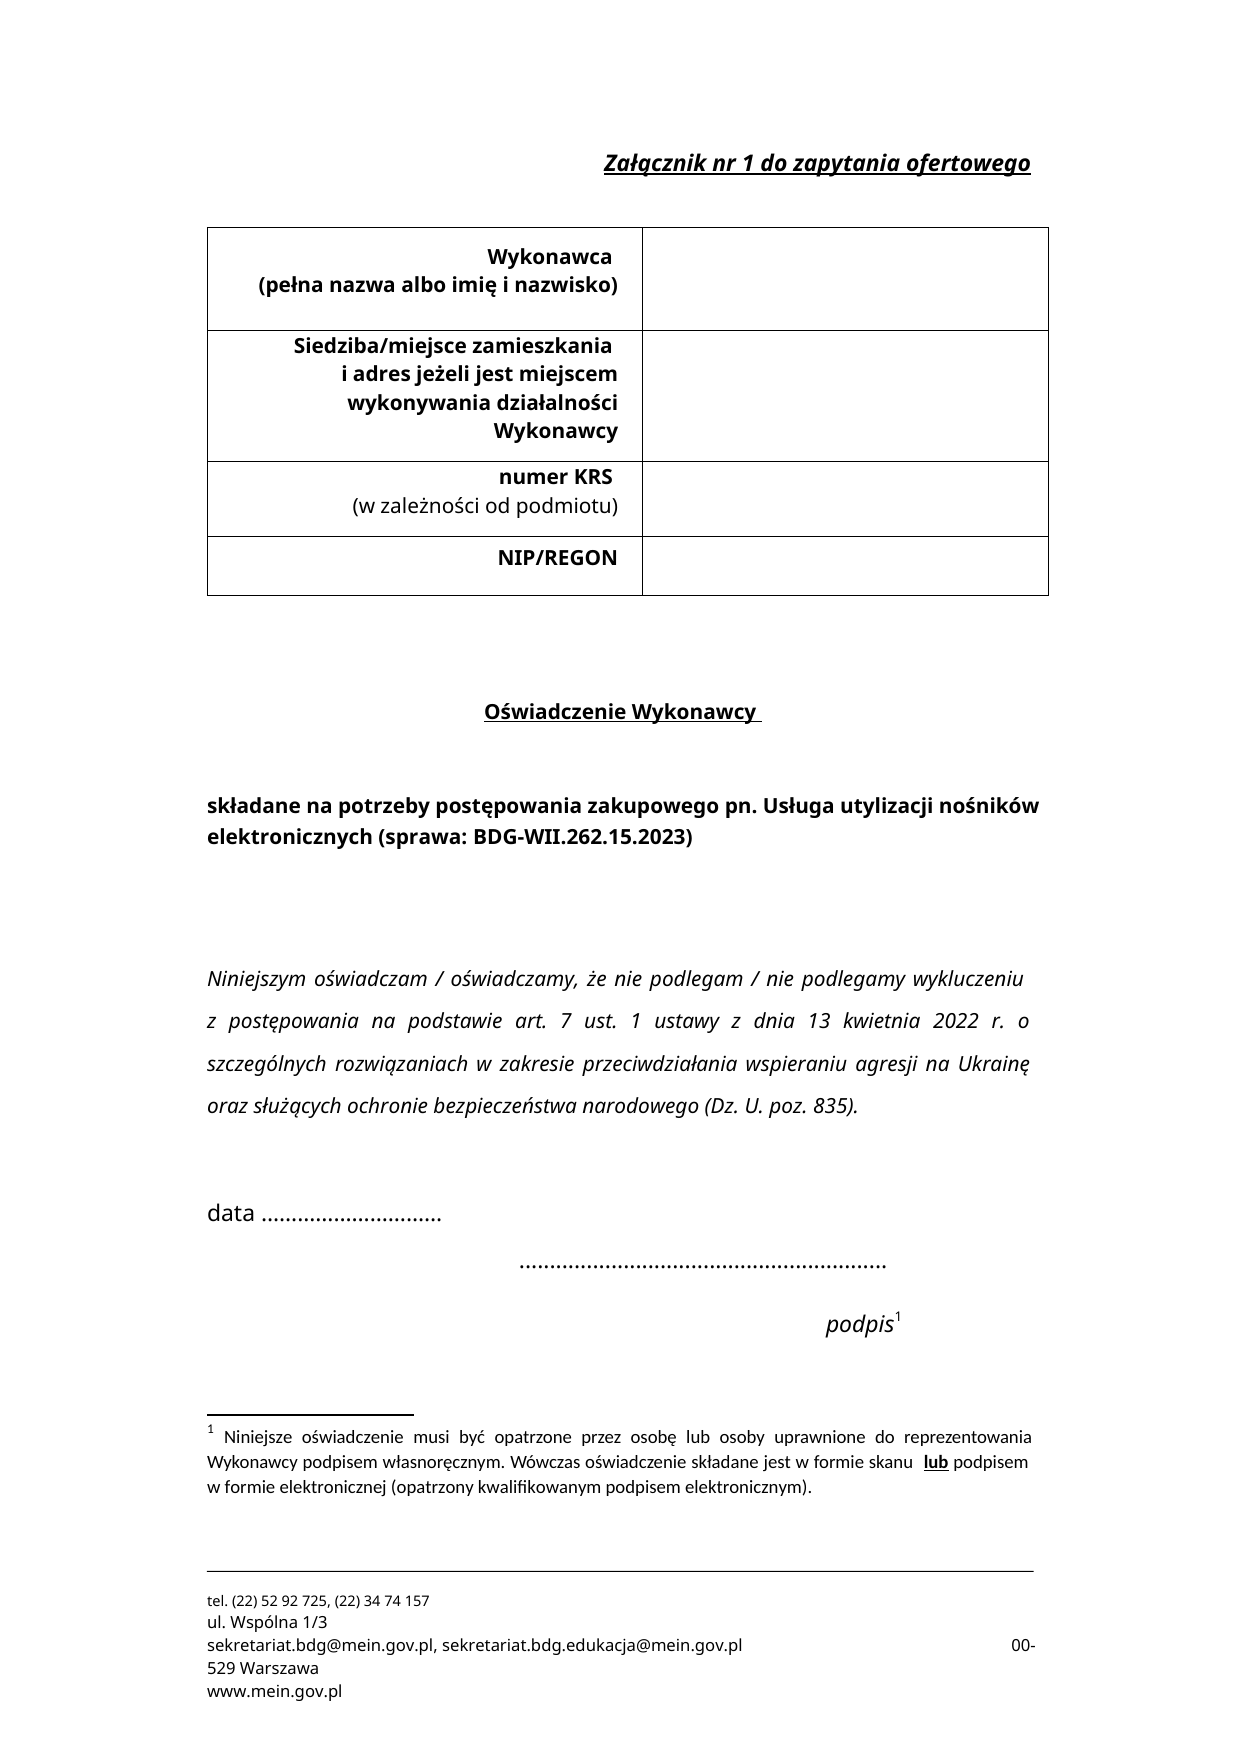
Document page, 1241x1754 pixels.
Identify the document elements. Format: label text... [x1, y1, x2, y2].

text podpis [207, 1308, 1078, 1339]
table_cell [643, 537, 1048, 595]
table_header Wykonawca (pełna nazwa albo imię i nazwisko) [208, 228, 642, 330]
text data ………………………… ............................................................ [207, 1197, 1137, 1275]
text Załącznik nr 1 do zapytania ofertowego [207, 147, 1033, 178]
table_cell [643, 462, 1048, 536]
table_cell Siedziba/miejsce zamieszkania i adres jeżeli jest miejscem wykonywania działalności Wykonawcy [208, 331, 642, 461]
table_cell NIP/REGON [208, 537, 642, 595]
table_cell numer KRS (w zależności od podmiotu) [208, 462, 642, 536]
table_cell [643, 331, 1048, 461]
table_header [643, 228, 1048, 330]
text składane na potrzeby postępowania zakupowego pn. Usługa utylizacji nośników elektronicznych (sprawa: BDG-WII.262.15.2023) [207, 791, 1107, 850]
text Oświadczenie Wykonawcy [207, 697, 1033, 725]
text Niniejszym oświadczam / oświadczamy, że nie podlegam / nie podlegamy wykluczeniu z postępowania na podstawie art. 7 ust. 1 ustawy z dnia 13 kwietnia 2022 r. o szczególnych rozwiązaniach w zakresie przeciwdziałania wspieraniu agresji na Ukrainę oraz służących ochronie bezpieczeństwa narodowego (Dz. U. poz. 835). [207, 964, 1033, 1120]
